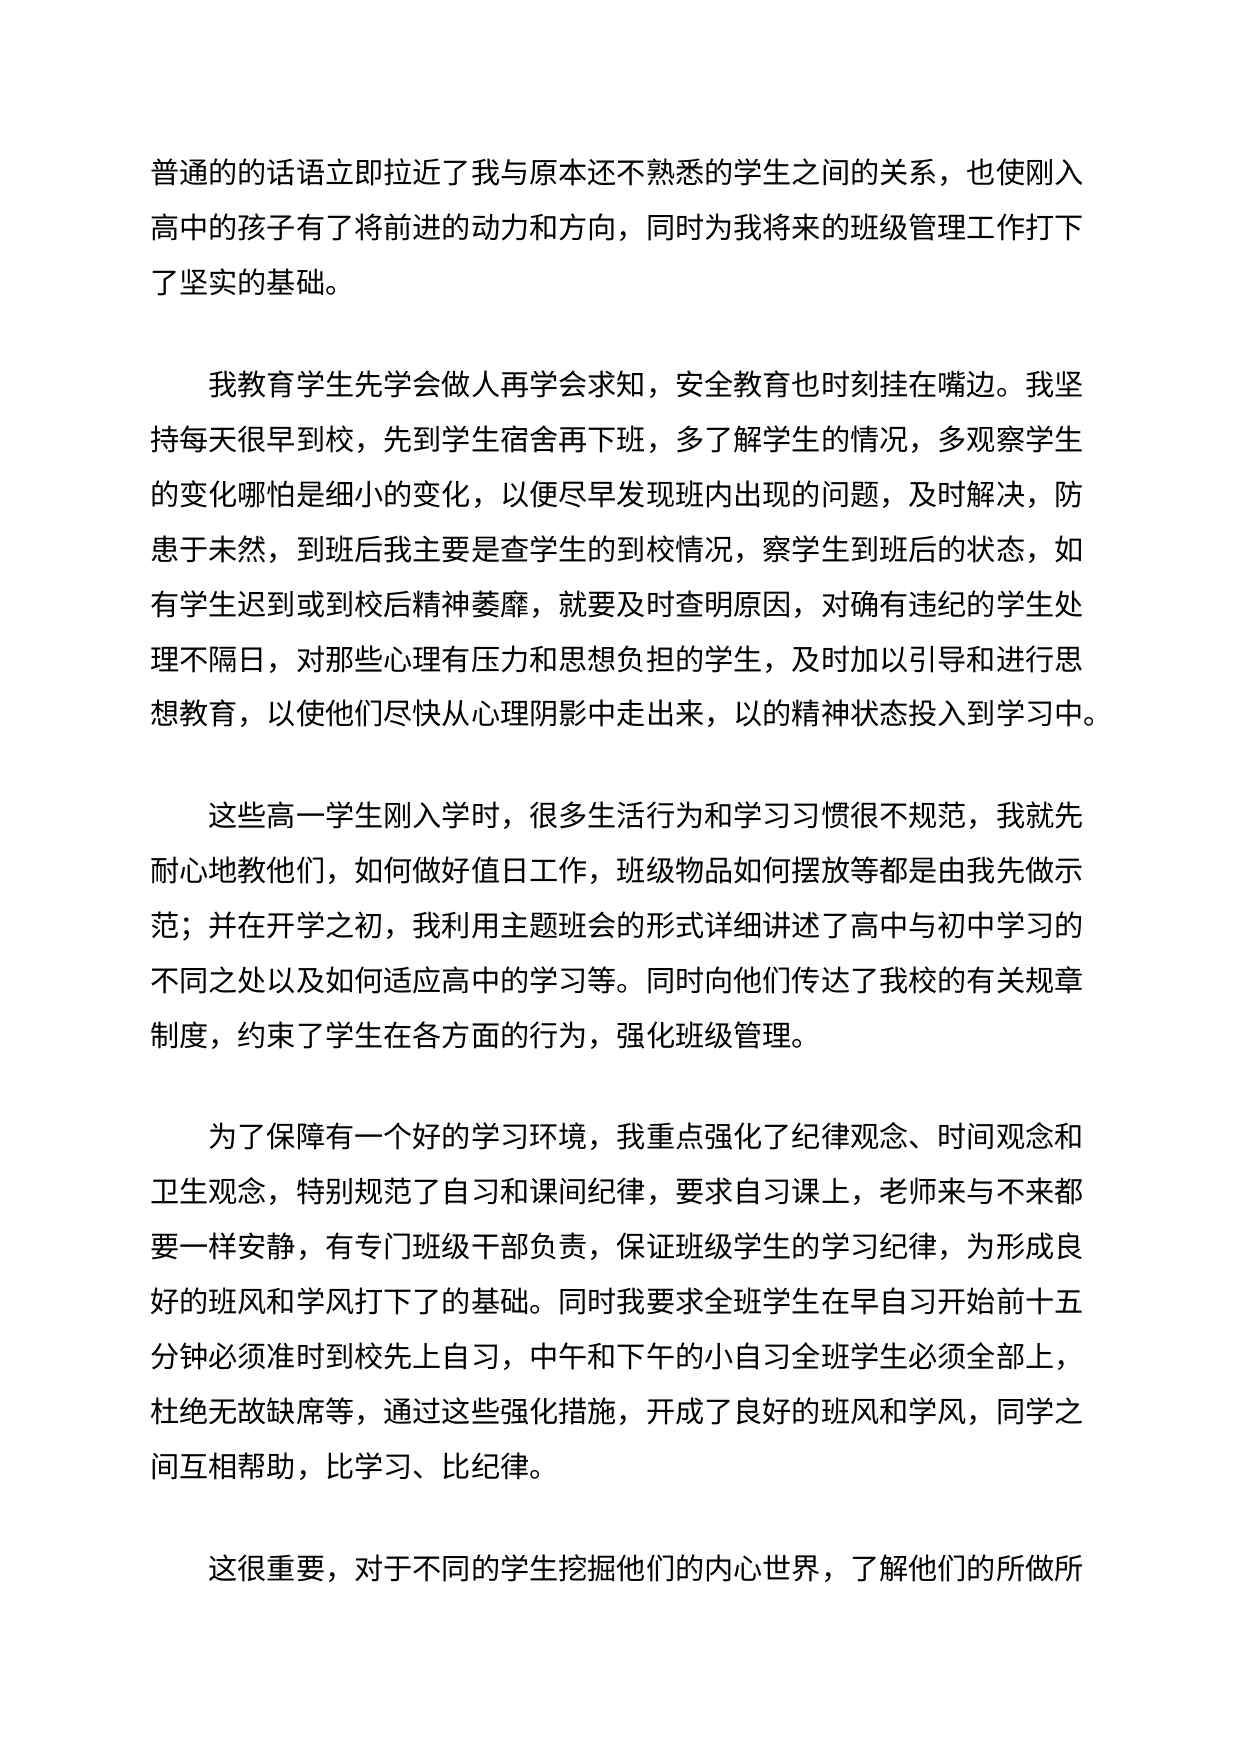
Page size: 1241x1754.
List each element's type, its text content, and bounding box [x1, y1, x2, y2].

text 这些高一学生刚入学时，很多生活行为和学习习惯很不规范，我就先耐心地教他们，如何做好值日工作，班级物品如何摆放等都是由我先做示范；并在开学之初，我利用主题班会的形式详细讲述了高中与初中学习的不同之处以及如何适应高中的学习等。同时向他们传达了我校的有关规章制度，约束了学生在各方面的行为，强化班级管理。 [150, 793, 1090, 1054]
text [150, 1545, 1090, 1587]
text 我教育学生先学会做人再学会求知，安全教育也时刻挂在嘴边。我坚持每天很早到校，先到学生宿舍再下班，多了解学生的情况，多观察学生的变化哪怕是细小的变化，以便尽早发现班内出现的问题，及时解决，防患于未然，到班后我主要是查学生的到校情况，察学生到班后的状态，如有学生迟到或到校后精神萎靡，就要及时查明原因，对确有违纪的学生处理不隔日，对那些心理有压力和思想负担的学生，及时加以引导和进行思想教育，以使他们尽快从心理阴影中走出来，以的精神状态投入到学习中。 [150, 362, 1090, 733]
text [150, 150, 1090, 302]
text 为了保障有一个好的学习环境，我重点强化了纪律观念、时间观念和卫生观念，特别规范了自习和课间纪律，要求自习课上，老师来与不来都要一样安静，有专门班级干部负责，保证班级学生的学习纪律，为形成良好的班风和学风打下了的基础。同时我要求全班学生在早自习开始前十五分钟必须准时到校先上自习，中午和下午的小自习全班学生必须全部上，杜绝无故缺席等，通过这些强化措施，开成了良好的班风和学风，同学之间互相帮助，比学习、比纪律。 [150, 1114, 1090, 1486]
